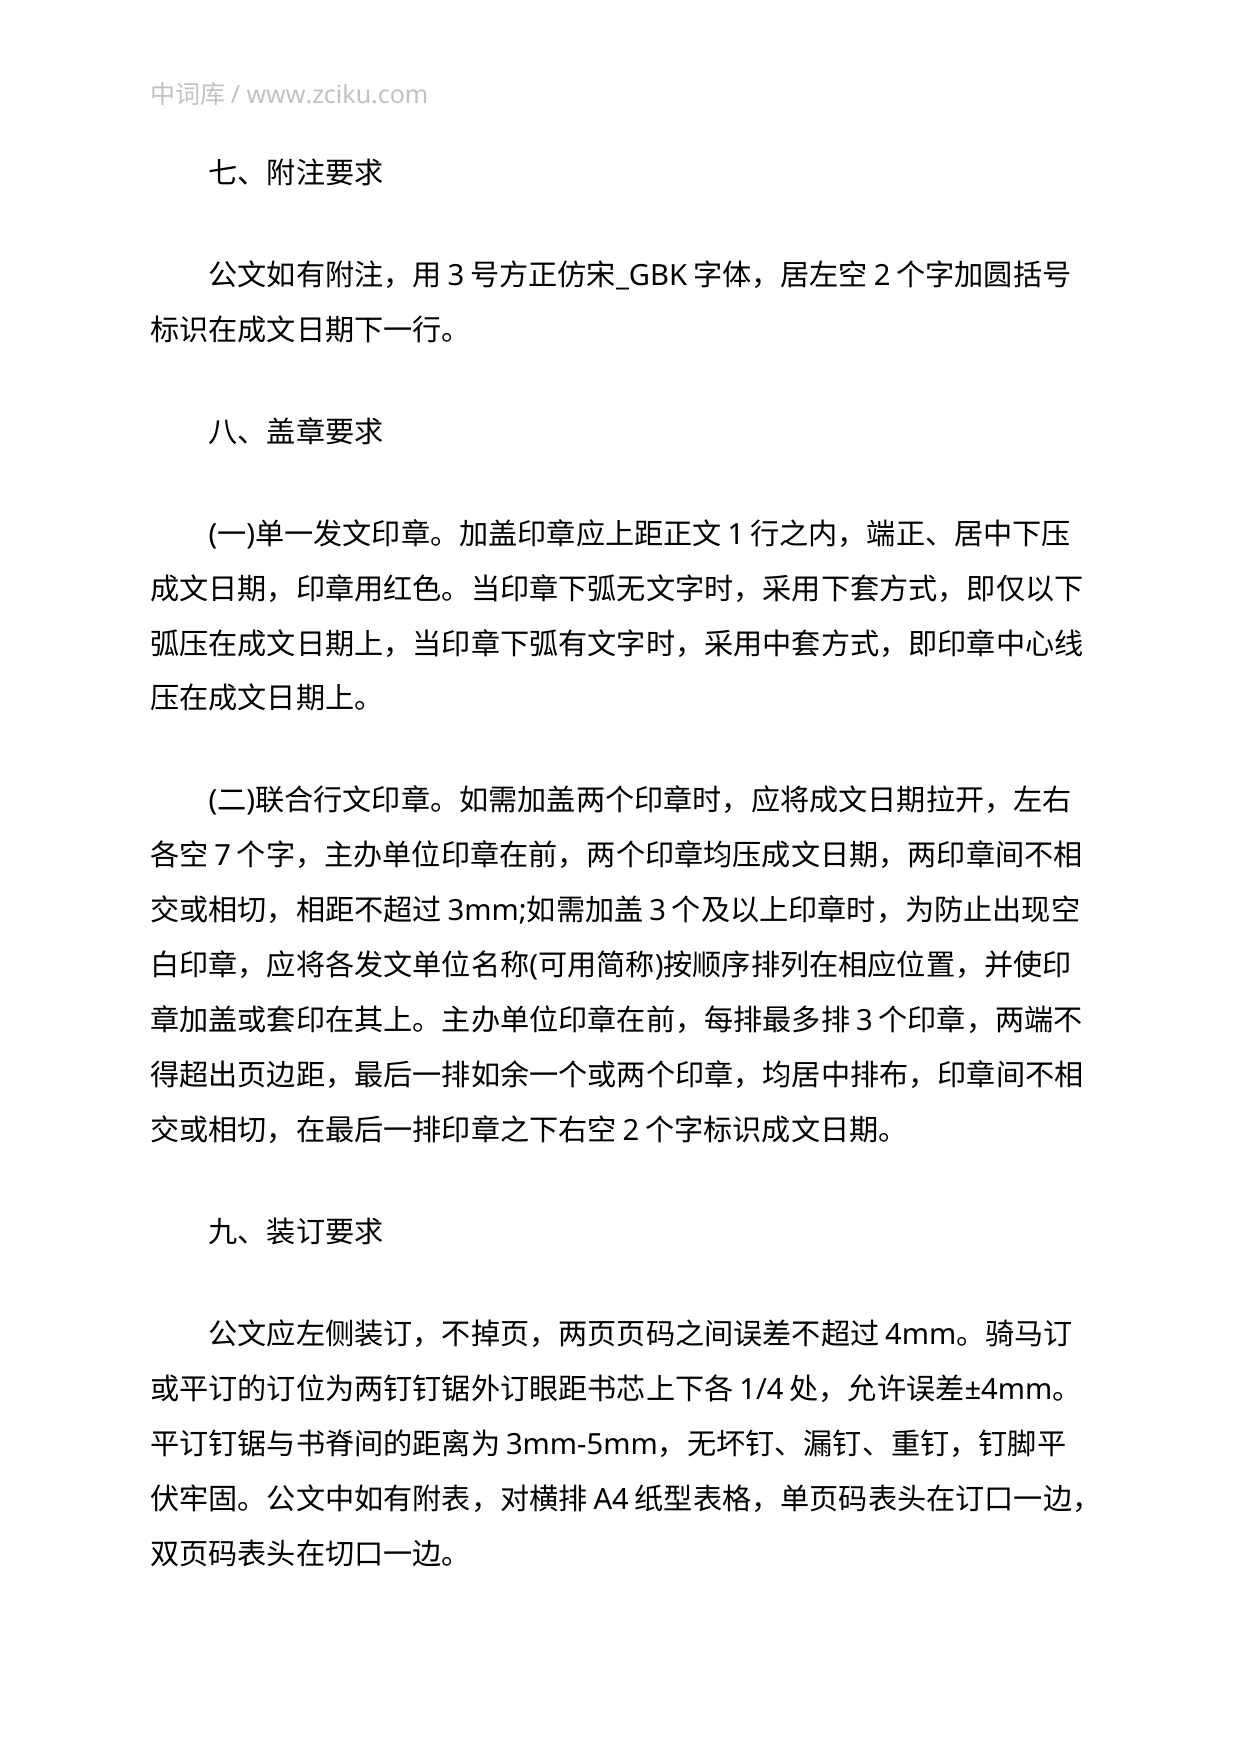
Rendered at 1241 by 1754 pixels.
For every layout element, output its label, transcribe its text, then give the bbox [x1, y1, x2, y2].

text 七、附注要求 [150, 150, 1090, 192]
text 公文如有附注，用3号方正仿宋_GBK字体，居左空2个字加圆括号标识在成文日期下一行。 [150, 252, 1090, 349]
text 九、装订要求 [150, 1209, 1090, 1251]
text 八、盖章要求 [150, 408, 1090, 451]
text (一)单一发文印章。加盖印章应上距正文1行之内，端正、居中下压成文日期，印章用红色。当印章下弧无文字时，采用下套方式，即仅以下弧压在成文日期上，当印章下弧有文字时，采用中套方式，即印章中心线压在成文日期上。 [150, 510, 1090, 717]
text (二)联合行文印章。如需加盖两个印章时，应将成文日期拉开，左右各空7个字，主办单位印章在前，两个印章均压成文日期，两印章间不相交或相切，相距不超过3mm;如需加盖3个及以上印章时，为防止出现空白印章，应将各发文单位名称(可用简称)按顺序排列在相应位置，并使印章加盖或套印在其上。主办单位印章在前，每排最多排3个印章，两端不得超出页边距，最后一排如余一个或两个印章，均居中排布，印章间不相交或相切，在最后一排印章之下右空2个字标识成文日期。 [150, 777, 1090, 1149]
text 公文应左侧装订，不掉页，两页页码之间误差不超过4mm。骑马订或平订的订位为两钉钉锯外订眼距书芯上下各1/4处，允许误差±4mm。平订钉锯与书脊间的距离为3mm-5mm，无坏钉、漏钉、重钉，钉脚平伏牢固。公文中如有附表，对横排A4纸型表格，单页码表头在订口一边，双页码表头在切口一边。 [150, 1311, 1090, 1573]
